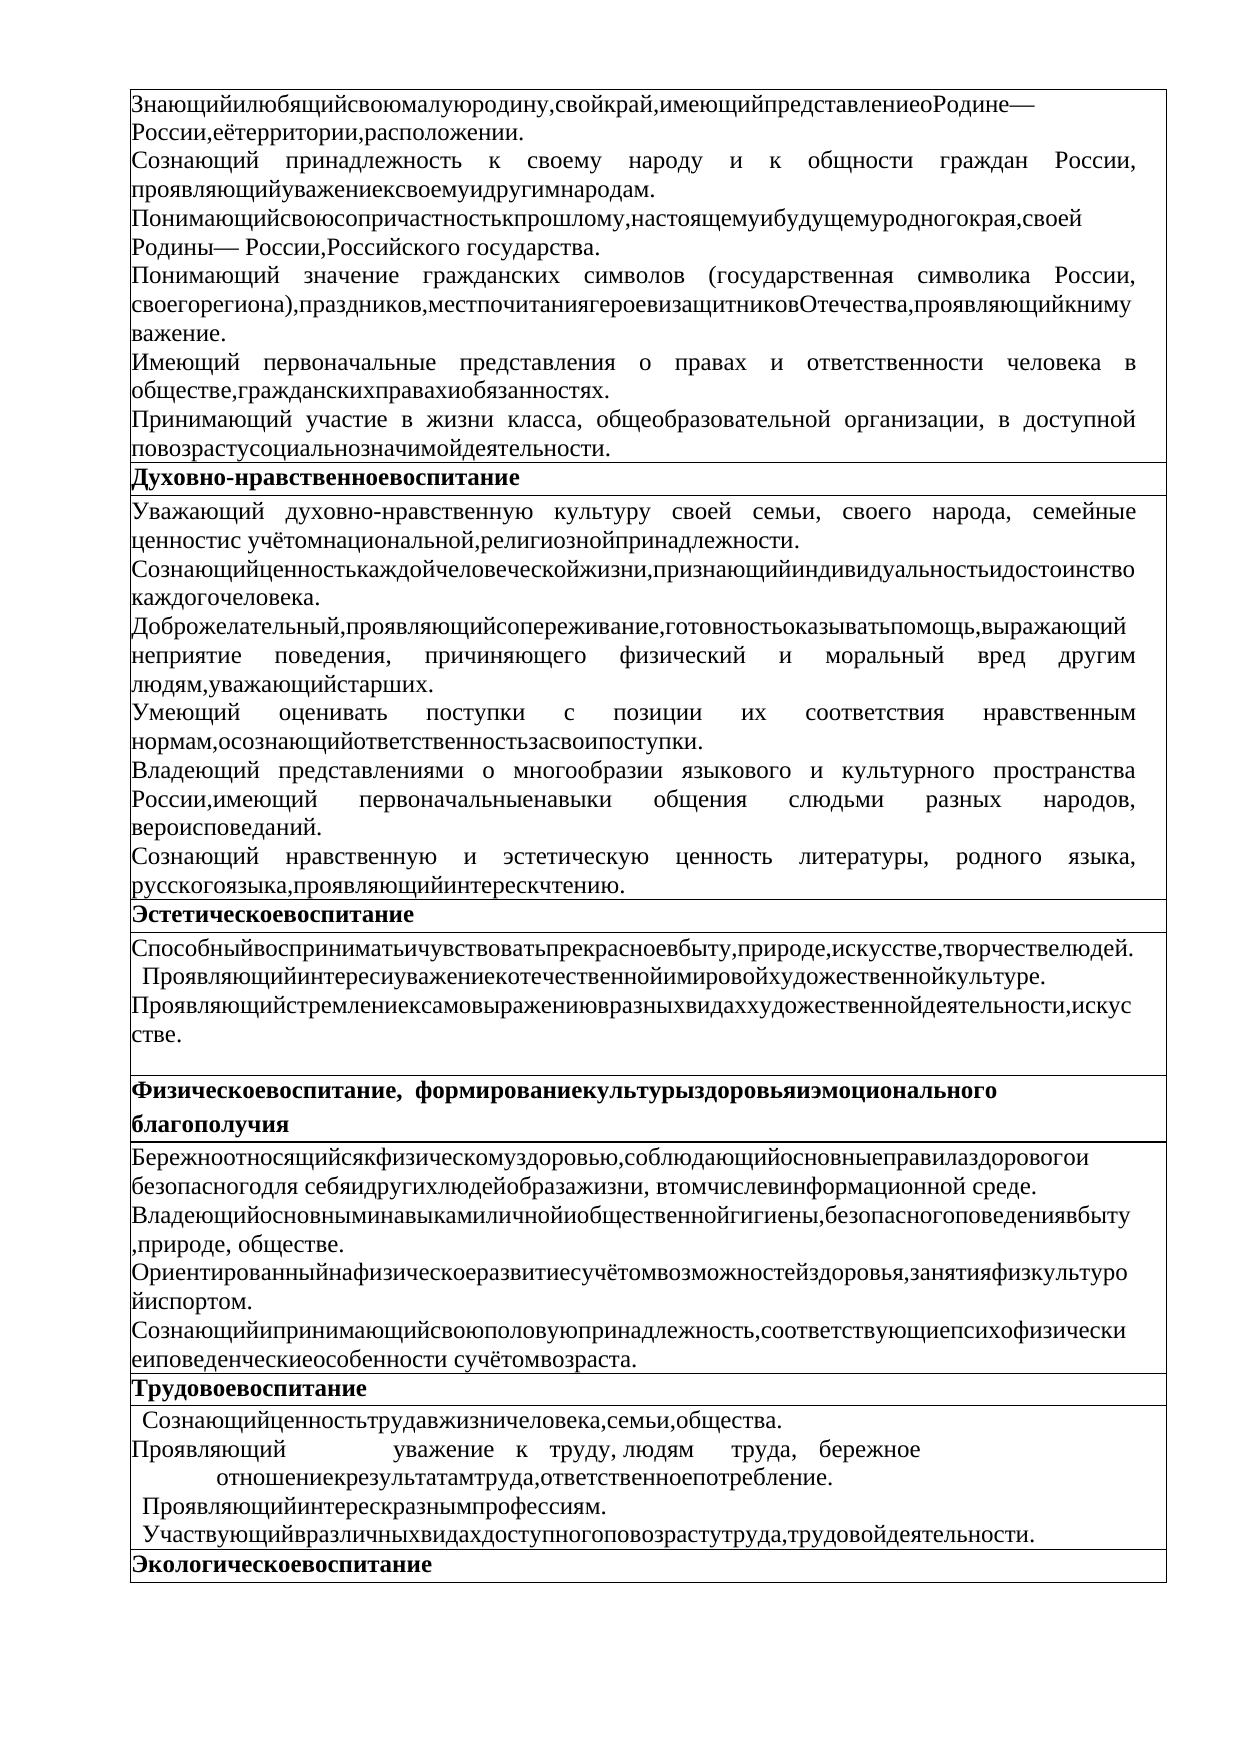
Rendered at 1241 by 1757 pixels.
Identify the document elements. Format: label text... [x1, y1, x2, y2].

table_cell Способныйвосприниматьичувствоватьпрекрасноевбыту,природе,искусстве,творчествелюдей. Проявляющийинтересиуважениекотечественнойимировойхудожественнойкультуре. Проявляющийстремлениексамовыражениювразныхвидаххудожественнойдеятельности,искусстве. [131, 933, 1166, 1075]
table_cell Физическоевоспитание, формированиекультурыздоровьяиэмоционального благополучия [131, 1076, 1166, 1141]
table_cell Сознающийценностьтрудавжизничеловека,семьи,общества. Проявляющий уважение к труду, людям труда, бережное отношениекрезультатамтруда,ответственноепотребление. Проявляющийинтерескразнымпрофессиям. Участвующийвразличныхвидахдоступногоповозрастутруда,трудовойдеятельности. [131, 1406, 1166, 1548]
table_cell Трудовоевоспитание [131, 1374, 1166, 1405]
table_cell Духовно-нравственноевоспитание [131, 463, 1166, 495]
table_cell Эстетическоевоспитание [131, 900, 1166, 932]
table_cell Уважающий духовно-нравственную культуру своей семьи, своего народа, семейные ценностис учётомнациональной,религиознойпринадлежности. Сознающийценностькаждойчеловеческойжизни,признающийиндивидуальностьидостоинствокаждогочеловека. Доброжелательный,проявляющийсопереживание,готовностьоказыватьпомощь,выражающий неприятие поведения, причиняющего физический и моральный вред другим людям,уважающийстарших. Умеющий оценивать поступки с позиции их соответствия нравственным нормам,осознающийответственностьзасвоипоступки. Владеющий представлениями о многообразии языкового и культурного пространства России,имеющий первоначальныенавыки общения слюдьми разных народов, вероисповеданий. Сознающий нравственную и эстетическую ценность литературы, родного языка, русскогоязыка,проявляющийинтерескчтению. [131, 496, 1166, 899]
table_cell Экологическоевоспитание [131, 1550, 1166, 1582]
table_cell Бережноотносящийсякфизическомуздоровью,соблюдающийосновныеправилаздоровогои безопасногодля себяидругихлюдейобразажизни, втомчислевинформационной среде. Владеющийосновныминавыкамиличнойиобщественнойгигиены,безопасногоповедениявбыту,природе, обществе. Ориентированныйнафизическоеразвитиесучётомвозможностейздоровья,занятияфизкультуройиспортом. Сознающийипринимающийсвоюполовуюпринадлежность,соответствующиепсихофизическиеиповеденческиеособенности сучётомвозраста. [131, 1143, 1166, 1372]
table_cell Знающийилюбящийсвоюмалуюродину,свойкрай,имеющийпредставлениеоРодине—России,еётерритории,расположении. Сознающий принадлежность к своему народу и к общности граждан России, проявляющийуважениексвоемуидругимнародам. Понимающийсвоюсопричастностькпрошлому,настоящемуибудущемуродногокрая,своей Родины— России,Российского государства. Понимающий значение гражданских символов (государственная символика России, своегорегиона),праздников,местпочитаниягероевизащитниковОтечества,проявляющийкнимуважение. Имеющий первоначальные представления о правах и ответственности человека в обществе,гражданскихправахиобязанностях. Принимающий участие в жизни класса, общеобразовательной организации, в доступной повозрастусоциальнозначимойдеятельности. [131, 90, 1166, 462]
